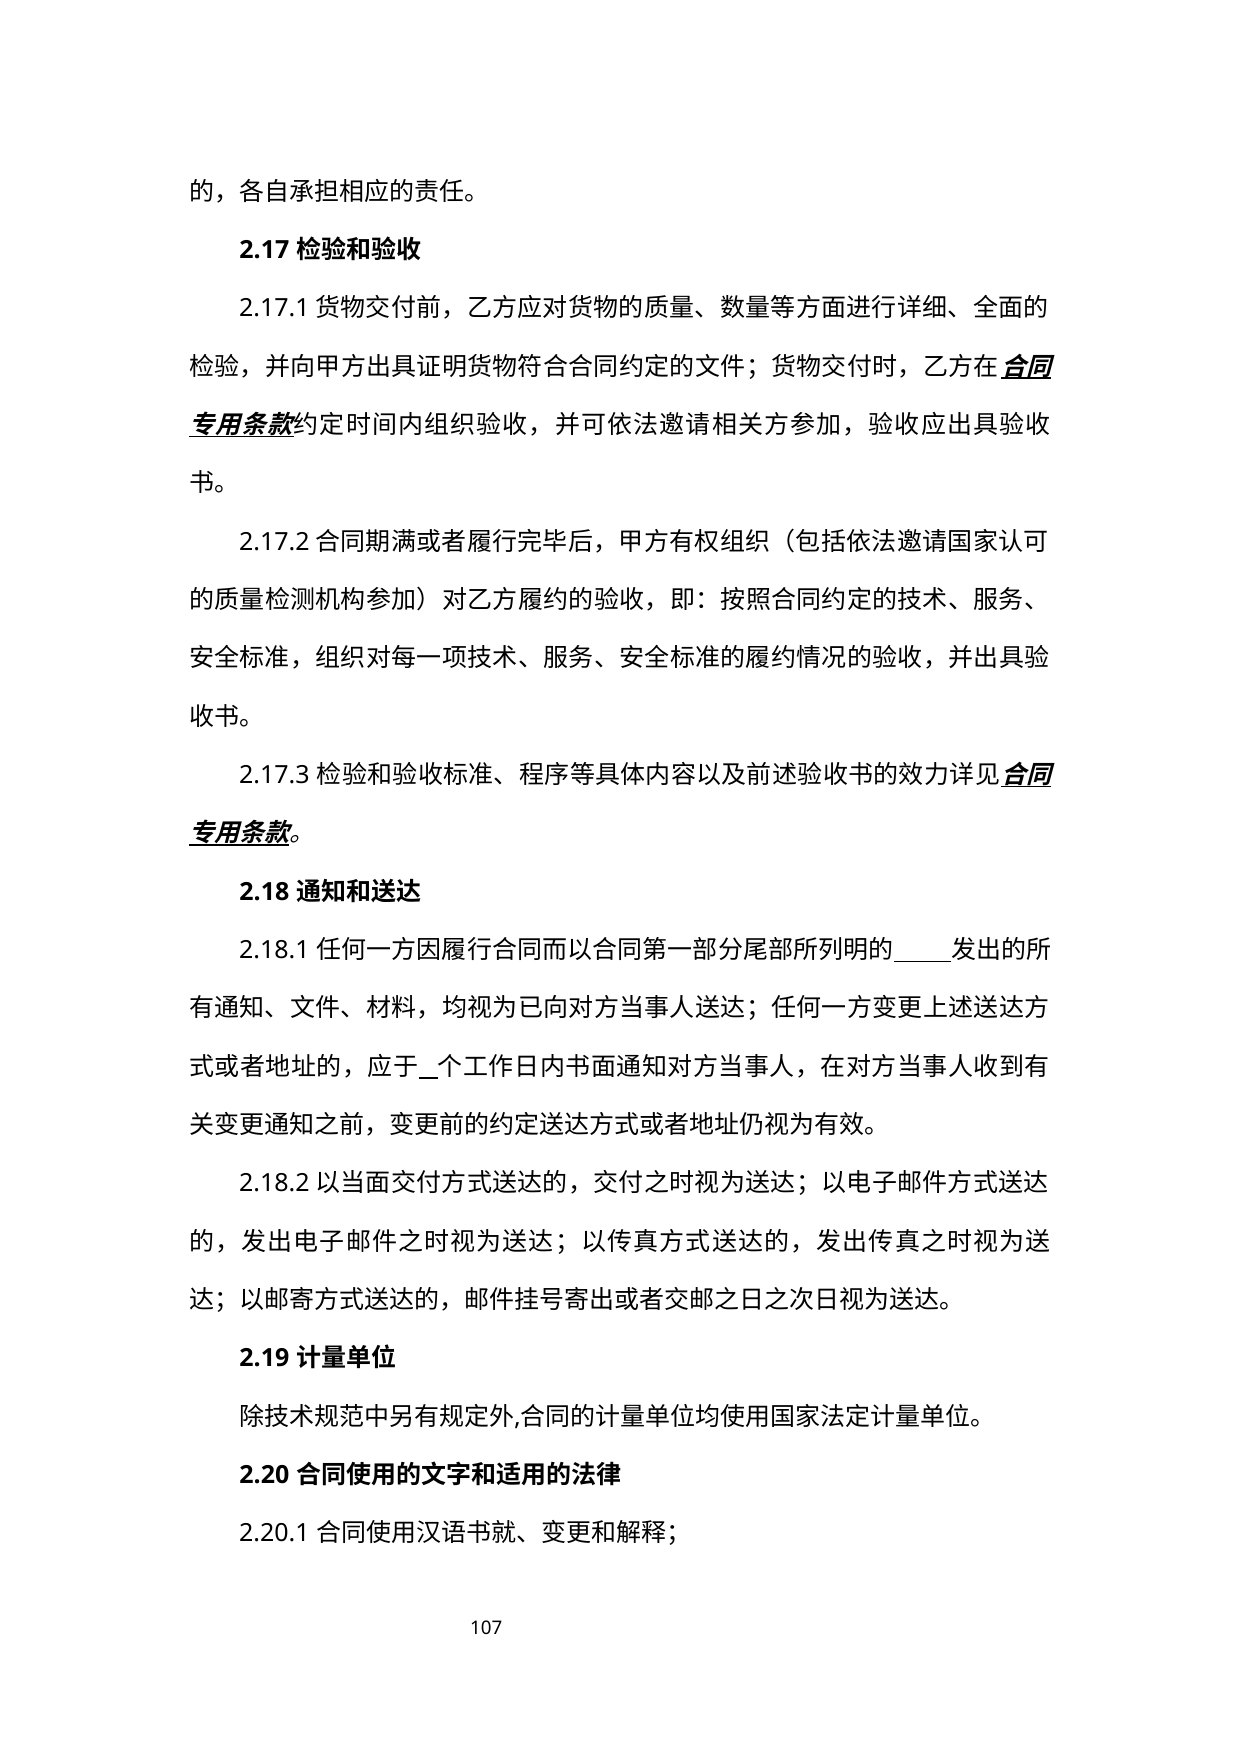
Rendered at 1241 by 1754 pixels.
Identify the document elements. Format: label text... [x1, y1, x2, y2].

text 2.20 合同使用的文字和适用的法律 [189, 1437, 1051, 1495]
text 2.17.1货物交付前，乙方应对货物的质量、数量等方面进行详细、全面的检验，并向甲方出具证明货物符合合同约定的文件；货物交付时，乙方在合同专用条款约定时间内组织验收，并可依法邀请相关方参加，验收应出具验收书。 [189, 270, 1051, 503]
text 2.18 通知和送达 [189, 853, 1051, 912]
text 2.18.1 任何一方因履行合同而以合同第一部分尾部所列明的 发出的所有通知、文件、材料，均视为已向对方当事人送达；任何一方变更上述送达方式或者地址的，应于 个工作日内书面通知对方当事人，在对方当事人收到有关变更通知之前，变更前的约定送达方式或者地址仍视为有效。 [189, 912, 1051, 1145]
text 2.20.1 合同使用汉语书就、变更和解释； [189, 1495, 1051, 1553]
text 2.17.3 检验和验收标准、程序等具体内容以及前述验收书的效力详见合同专用条款。 [189, 737, 1051, 853]
text 2.18.2以当面交付方式送达的，交付之时视为送达；以电子邮件方式送达的，发出电子邮件之时视为送达；以传真方式送达的，发出传真之时视为送达；以邮寄方式送达的，邮件挂号寄出或者交邮之日之次日视为送达。 [189, 1145, 1051, 1320]
text 2.17.2合同期满或者履行完毕后，甲方有权组织（包括依法邀请国家认可的质量检测机构参加）对乙方履约的验收，即：按照合同约定的技术、服务、安全标准，组织对每一项技术、服务、安全标准的履约情况的验收，并出具验收书。 [189, 503, 1051, 737]
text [189, 153, 1051, 212]
text 2.17 检验和验收 [189, 212, 1051, 270]
text 2.19 计量单位 [189, 1320, 1051, 1378]
text 除技术规范中另有规定外,合同的计量单位均使用国家法定计量单位。 [189, 1378, 1051, 1437]
